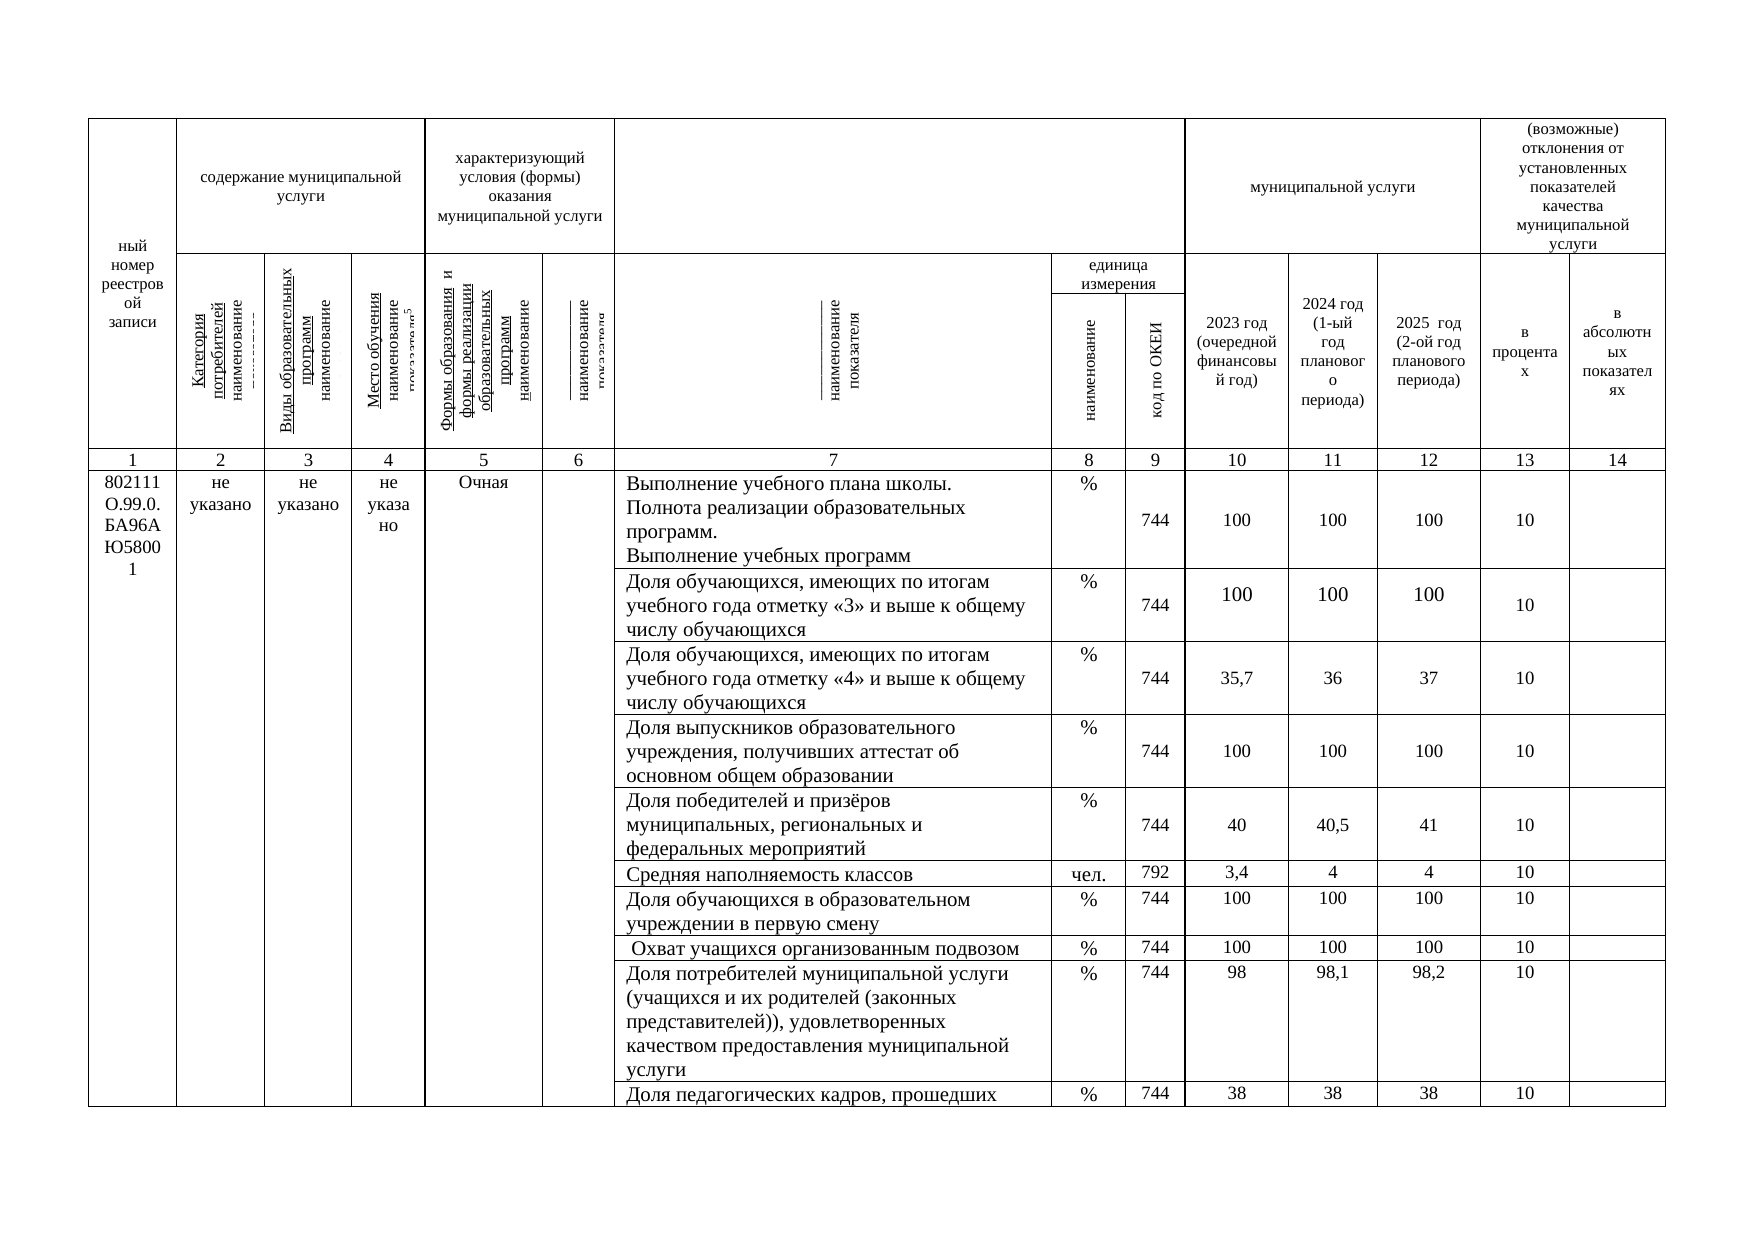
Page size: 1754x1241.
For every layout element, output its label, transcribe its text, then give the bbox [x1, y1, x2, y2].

table_cell ____________ наименование показателя [615, 254, 1051, 448]
table_cell 100 [1378, 569, 1480, 641]
table_cell 2023 год (очередной финансовый год) [1186, 254, 1288, 448]
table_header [615, 119, 1184, 253]
table_cell 12 [1378, 449, 1480, 470]
table_cell 11 [1289, 449, 1377, 470]
table_cell 100 [1186, 471, 1288, 567]
table_cell 744 [1126, 936, 1184, 960]
table_cell 100 [1378, 887, 1480, 935]
table_cell код по ОКЕИ [1126, 294, 1184, 448]
table_cell % [1052, 788, 1125, 860]
table_cell % [1052, 961, 1125, 1081]
table_cell 38 [1186, 1082, 1288, 1106]
table_cell 744 [1126, 887, 1184, 935]
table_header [1481, 119, 1665, 253]
table_cell 10 [1481, 861, 1569, 886]
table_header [177, 119, 424, 253]
table_cell [1570, 961, 1665, 1081]
table_cell 38 [1378, 1082, 1480, 1106]
table_cell 100 [1378, 471, 1480, 567]
table_cell 4 [1378, 861, 1480, 886]
table_cell % [1052, 887, 1125, 935]
table_cell 10 [1481, 642, 1569, 714]
table_cell Категория потребителей наименование показателя [177, 254, 264, 448]
table_cell 100 [1289, 715, 1377, 787]
table_cell 802111О.99.0.БА96АЮ58001 [89, 471, 176, 1106]
table_cell не указано [352, 471, 424, 1106]
table_cell 37 [1378, 642, 1480, 714]
table_cell 744 [1126, 788, 1184, 860]
table_cell 3 [265, 449, 351, 470]
table_cell 13 [1481, 449, 1569, 470]
table_cell 98 [1186, 961, 1288, 1081]
table_cell 2 [177, 449, 264, 470]
table_cell 40 [1186, 788, 1288, 860]
table_cell 100 [1378, 715, 1480, 787]
table_cell [1570, 936, 1665, 960]
table_cell 10 [1481, 961, 1569, 1081]
table_cell [1570, 1082, 1665, 1106]
table_cell Доля выпускников образовательного учреждения, получивших аттестат об основном общем образовании [615, 715, 1051, 787]
table_cell % [1052, 715, 1125, 787]
table_cell в процентах [1481, 254, 1569, 448]
table_cell 10 [1481, 887, 1569, 935]
table_cell 10 [1481, 936, 1569, 960]
table_cell 744 [1126, 642, 1184, 714]
table_cell 98,1 [1289, 961, 1377, 1081]
table_cell не указано [265, 471, 351, 1106]
table_cell в абсолютных показателях [1570, 254, 1665, 448]
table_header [426, 119, 614, 253]
table_cell 38 [1289, 1082, 1377, 1106]
table_cell 10 [1481, 715, 1569, 787]
table_cell 792 [1126, 861, 1184, 886]
table_cell 10 [1481, 1082, 1569, 1106]
table_cell 744 [1126, 471, 1184, 567]
table_cell Место обучения наименование показателя5 [352, 254, 424, 448]
table_cell 100 [1186, 715, 1288, 787]
table_cell единица измерения [1052, 254, 1184, 293]
table_cell [1570, 788, 1665, 860]
table_cell % [1052, 471, 1125, 567]
table_cell [1570, 715, 1665, 787]
table_cell Доля потребителей муниципальной услуги (учащихся и их родителей (законных представителей)), удовлетворенных качеством предоставления муниципальной услуги [615, 961, 1051, 1081]
table_cell не указано [177, 471, 264, 1106]
table_cell 744 [1126, 961, 1184, 1081]
table_cell 7 [615, 449, 1051, 470]
table_cell чел. [1052, 861, 1125, 886]
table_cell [615, 1082, 1051, 1106]
table_cell 40,5 [1289, 788, 1377, 860]
table_cell Виды образовательных программ наименование показателя [265, 254, 351, 448]
table_cell 10 [1481, 569, 1569, 641]
table_cell 36 [1289, 642, 1377, 714]
table_cell 98,2 [1378, 961, 1480, 1081]
table_cell 100 [1186, 887, 1288, 935]
table_cell % [1052, 642, 1125, 714]
table_cell 2024 год (1-ый год планового периода) [1289, 254, 1377, 448]
table_cell 100 [1378, 936, 1480, 960]
table_cell % [1052, 1082, 1125, 1106]
table_cell [1570, 642, 1665, 714]
table_cell 6 [543, 449, 614, 470]
table_cell 10 [1186, 449, 1288, 470]
table_cell 4 [352, 449, 424, 470]
table_cell Охват учащихся организованным подвозом [615, 936, 1051, 960]
table_cell 100 [1186, 569, 1288, 641]
table_cell 5 [426, 449, 542, 470]
table_cell Доля обучающихся, имеющих по итогам учебного года отметку «4» и выше к общему числу обучающихся [615, 642, 1051, 714]
table_cell 100 [1289, 471, 1377, 567]
table_cell Формы образования и формы реализации образовательных программ наименование показателя [426, 254, 542, 448]
table_cell 744 [1126, 1082, 1184, 1106]
table_cell Доля обучающихся в образовательном учреждении в первую смену [615, 887, 1051, 935]
table_cell ____________ наименование показателя [543, 254, 614, 448]
table_cell % [1052, 936, 1125, 960]
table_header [1186, 119, 1480, 253]
table_cell 4 [1289, 861, 1377, 886]
table_cell 744 [1126, 569, 1184, 641]
table_cell Очная [426, 471, 542, 1106]
table_cell [1570, 861, 1665, 886]
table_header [89, 119, 176, 448]
table_cell Средняя наполняемость классов [615, 861, 1051, 886]
table_cell 1 [89, 449, 176, 470]
table_cell [1570, 569, 1665, 641]
table_cell 3,4 [1186, 861, 1288, 886]
table_cell Доля обучающихся, имеющих по итогам учебного года отметку «3» и выше к общему числу обучающихся [615, 569, 1051, 641]
table_cell % [1052, 569, 1125, 641]
table_cell 41 [1378, 788, 1480, 860]
table_cell [1570, 471, 1665, 567]
table_cell Доля победителей и призёров муниципальных, региональных и федеральных мероприятий [615, 788, 1051, 860]
table_cell 100 [1186, 936, 1288, 960]
table_cell 100 [1289, 936, 1377, 960]
table_cell Выполнение учебного плана школы. Полнота реализации образовательных программ. Выполнение учебных программ [615, 471, 1051, 567]
table_cell 2025 год (2-ой год планового периода) [1378, 254, 1480, 448]
table_cell 14 [1570, 449, 1665, 470]
table_cell 35,7 [1186, 642, 1288, 714]
table_cell [543, 471, 614, 1106]
table_cell 100 [1289, 569, 1377, 641]
table_cell 744 [1126, 715, 1184, 787]
table_cell 10 [1481, 471, 1569, 567]
table_cell наименование [1052, 294, 1125, 448]
table_cell [1570, 887, 1665, 935]
table_cell 10 [1481, 788, 1569, 860]
table_cell 100 [1289, 887, 1377, 935]
table_cell 8 [1052, 449, 1125, 470]
table_cell 9 [1126, 449, 1184, 470]
